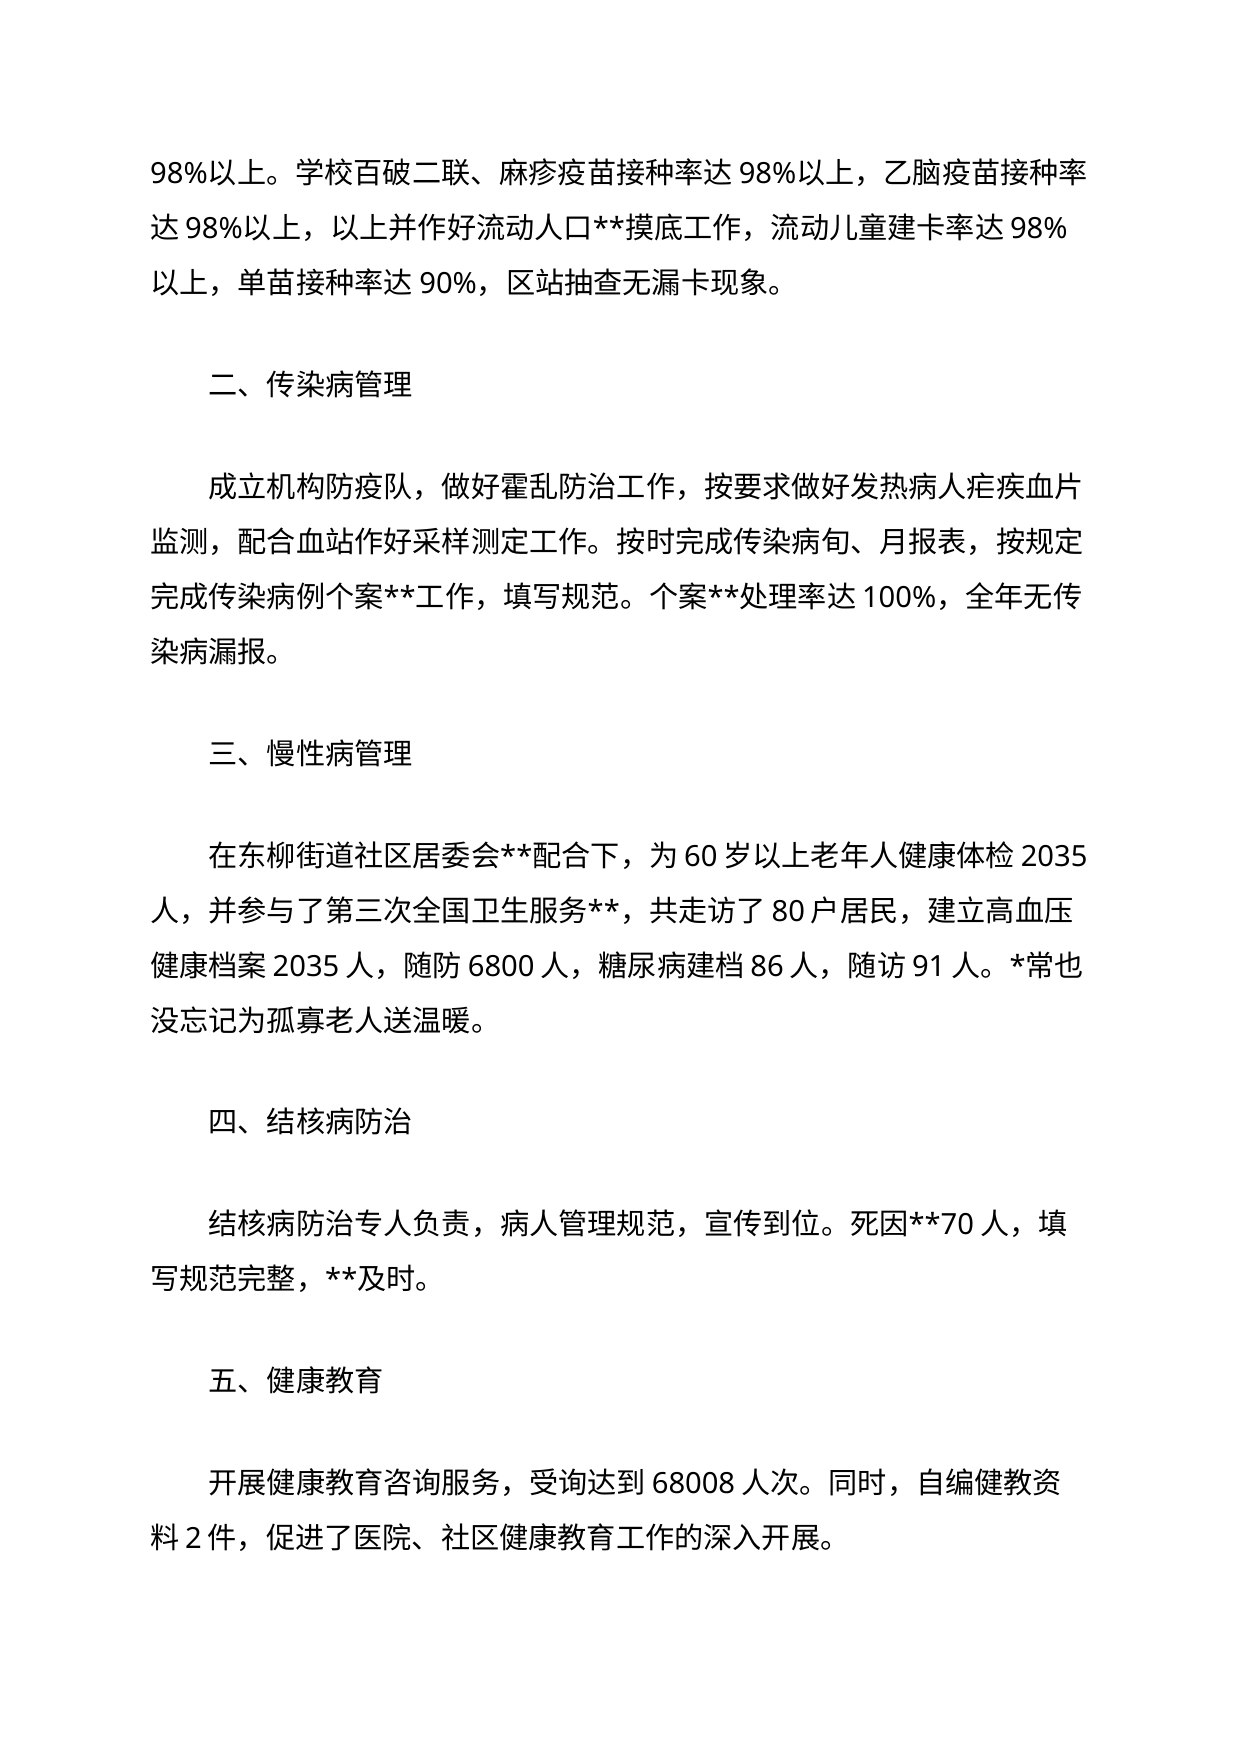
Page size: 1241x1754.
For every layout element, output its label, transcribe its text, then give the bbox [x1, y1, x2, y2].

text 二、传染病管理 [150, 362, 1090, 404]
text 三、慢性病管理 [150, 730, 1090, 773]
text 在东柳街道社区居委会**配合下，为60岁以上老年人健康体检2035人，并参与了第三次全国卫生服务**，共走访了80户居民，建立高血压健康档案2035人，随防6800人，糖尿病建档86人，随访91人。*常也没忘记为孤寡老人送温暖。 [150, 832, 1090, 1039]
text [150, 150, 1090, 302]
text 四、结核病防治 [150, 1099, 1090, 1141]
text 五、健康教育 [150, 1358, 1090, 1400]
text 开展健康教育咨询服务，受询达到68008人次。同时，自编健教资料2件，促进了医院、社区健康教育工作的深入开展。 [150, 1459, 1090, 1557]
text 结核病防治专人负责，病人管理规范，宣传到位。死因**70人，填写规范完整，**及时。 [150, 1201, 1090, 1298]
text 成立机构防疫队，做好霍乱防治工作，按要求做好发热病人疟疾血片监测，配合血站作好采样测定工作。按时完成传染病旬、月报表，按规定完成传染病例个案**工作，填写规范。个案**处理率达100%，全年无传染病漏报。 [150, 464, 1090, 671]
